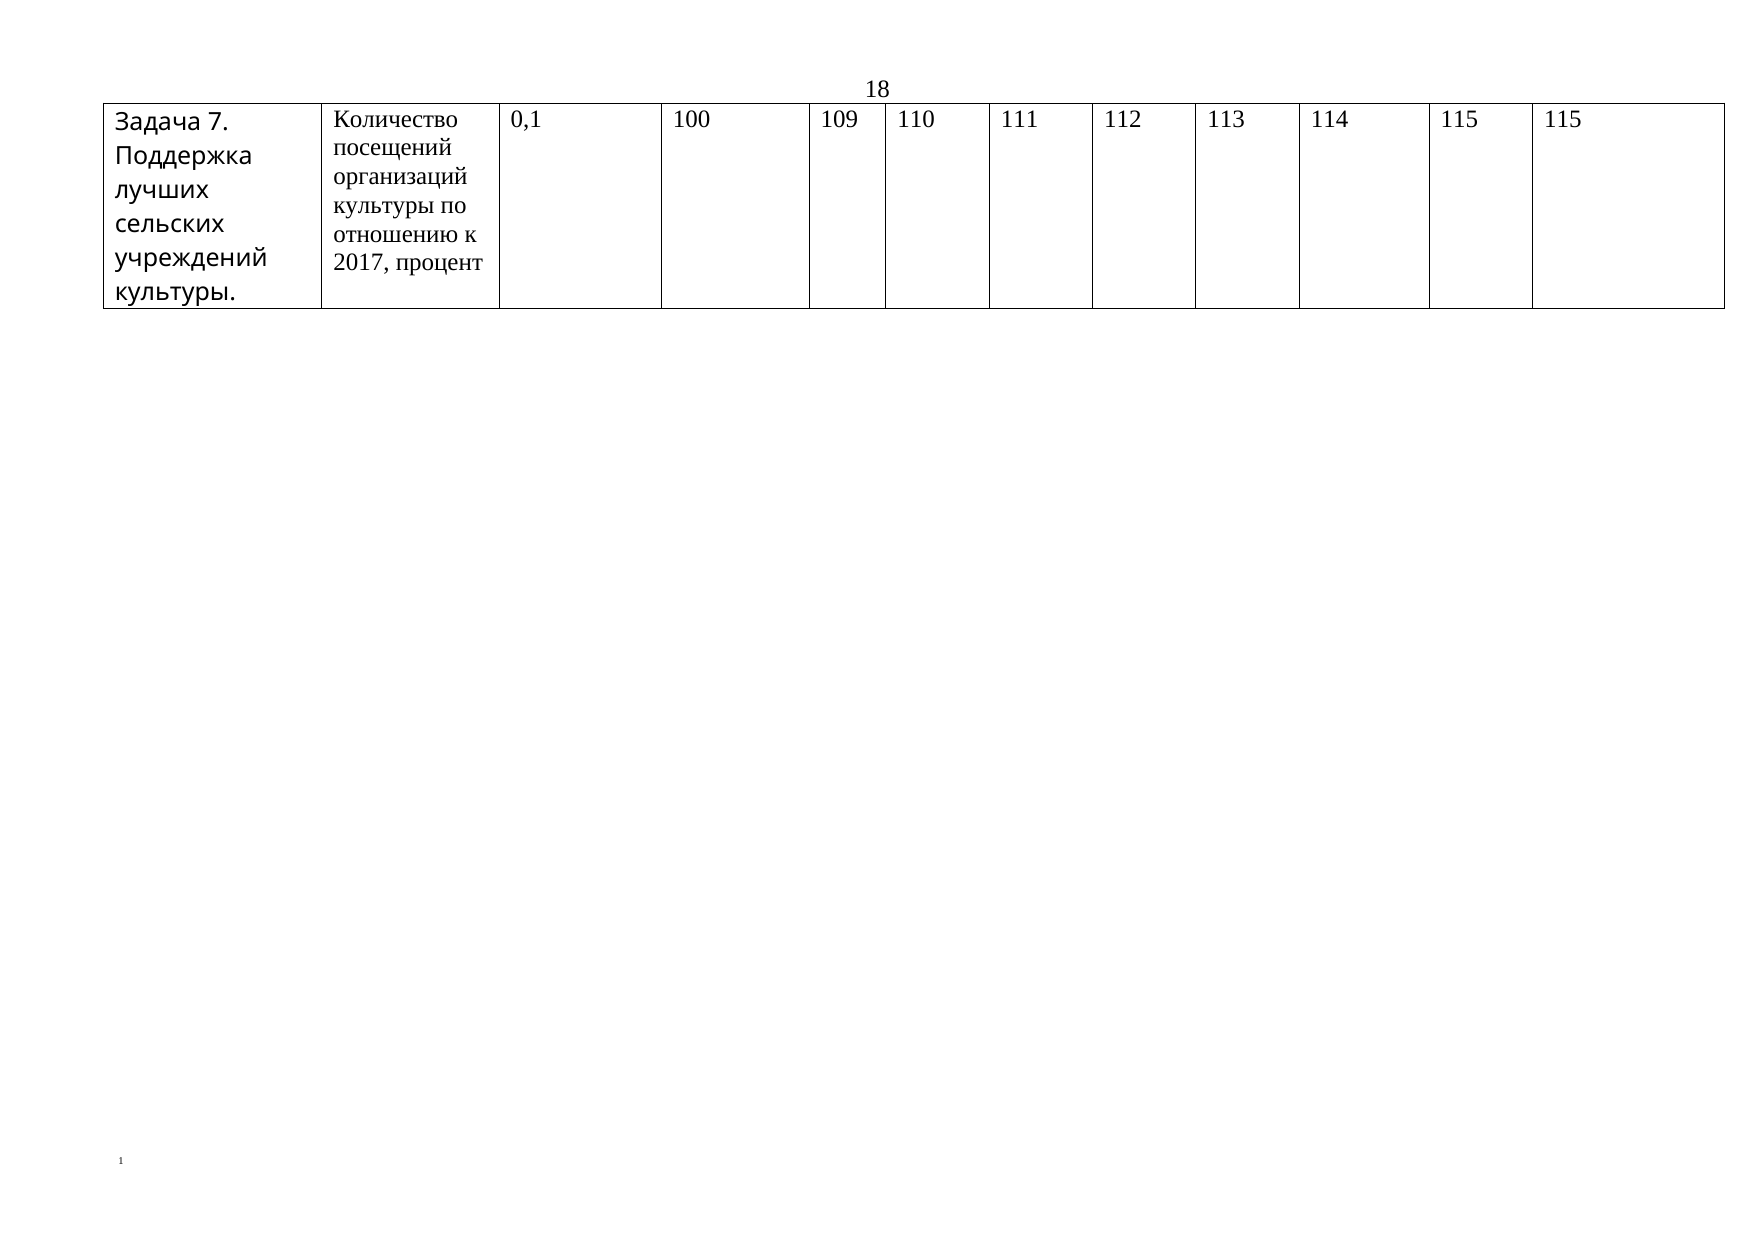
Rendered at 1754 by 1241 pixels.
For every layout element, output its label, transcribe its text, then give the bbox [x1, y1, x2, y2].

table_cell Количество посещений организаций культуры по отношению к 2017, процент [322, 104, 499, 308]
table_cell 110 [886, 104, 989, 308]
table_cell 114 [1300, 104, 1429, 308]
table_cell 115 [1430, 104, 1532, 308]
table_cell 100 [662, 104, 809, 308]
table_cell 109 [810, 104, 885, 308]
table_cell 115 [1533, 104, 1724, 308]
table_cell 112 [1093, 104, 1195, 308]
table_cell 111 [990, 104, 1092, 308]
table_cell Задача 7. Поддержка лучших сельских учреждений культуры. [104, 104, 321, 308]
table_cell 113 [1196, 104, 1299, 308]
table_cell 0,1 [500, 104, 661, 308]
